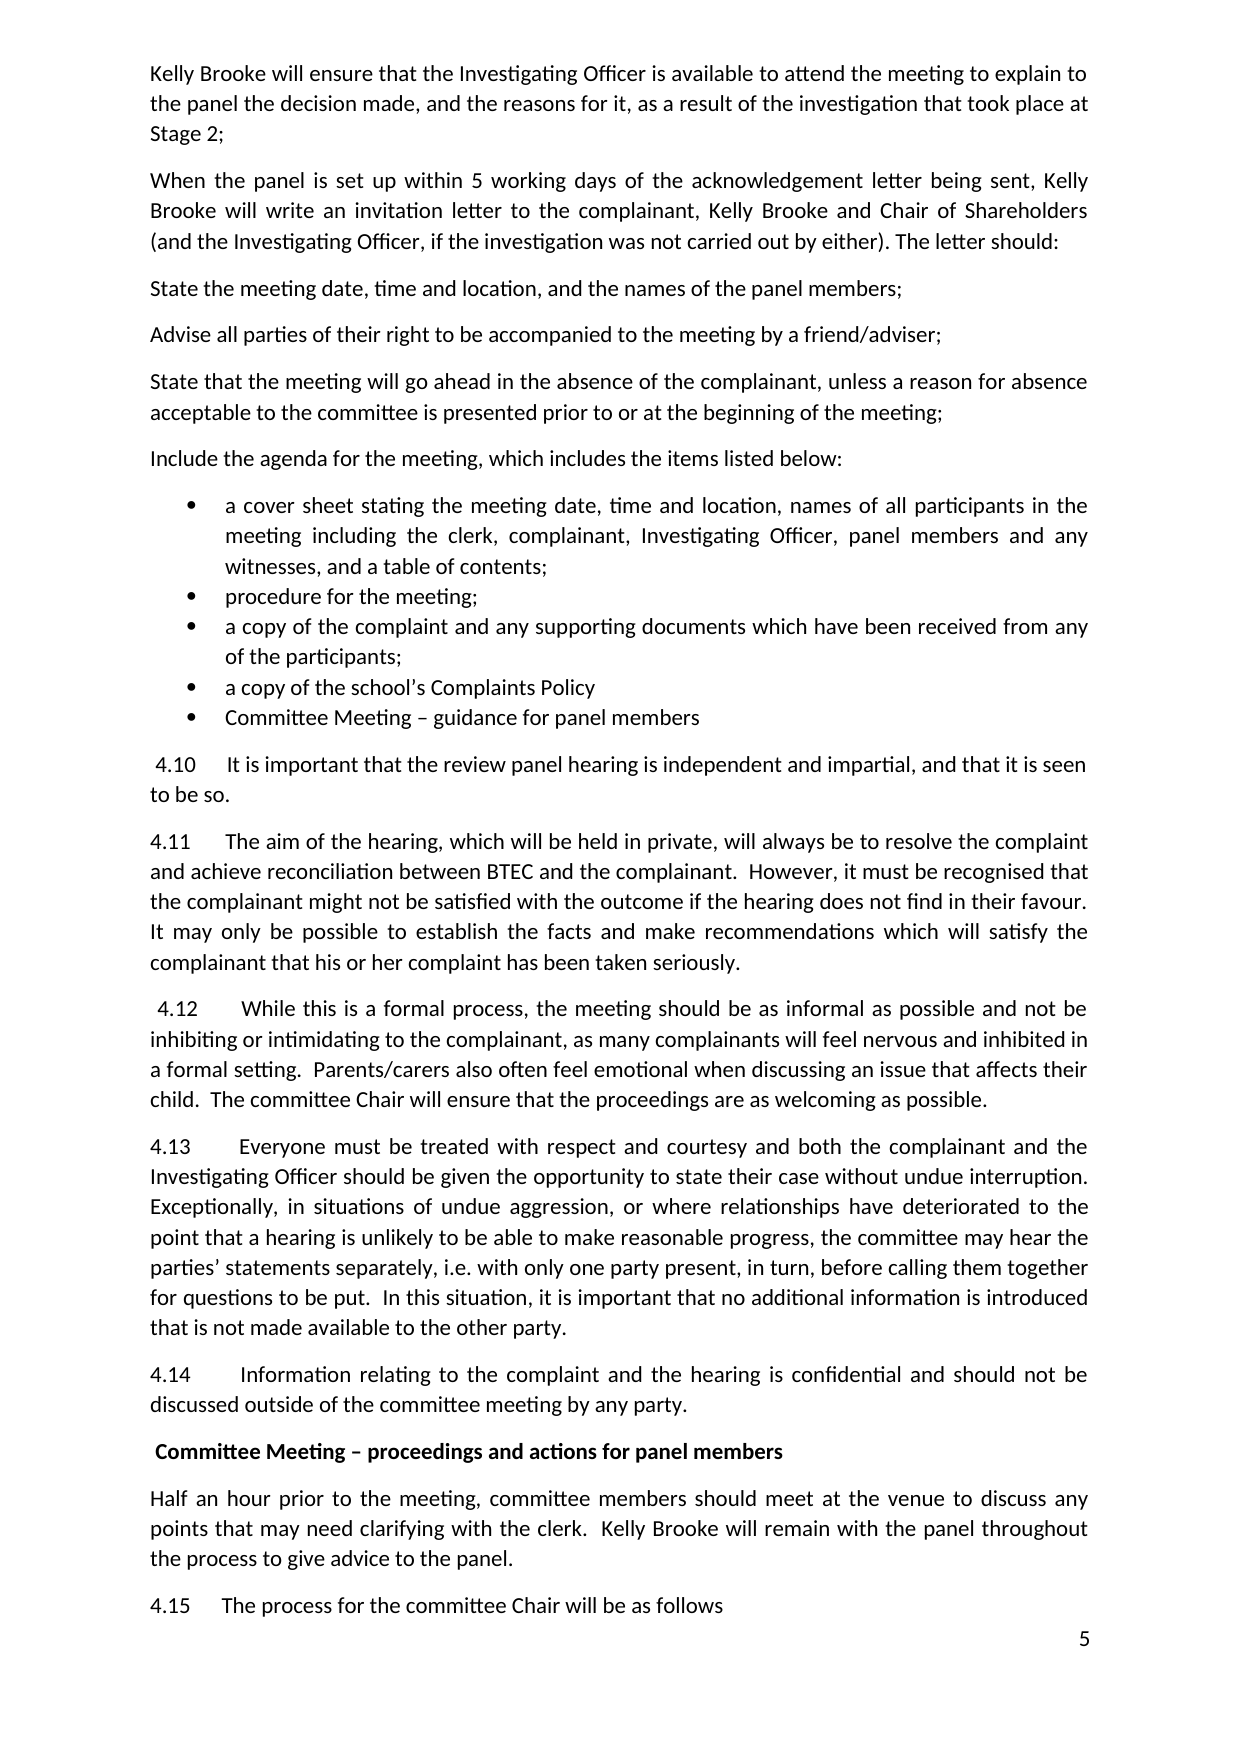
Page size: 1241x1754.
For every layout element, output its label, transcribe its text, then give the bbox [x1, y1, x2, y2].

text 4.14 Information relating to the complaint and the hearing is confidential and should not be discussed outside of the committee meeting by any party. [150, 1360, 1090, 1418]
text Include the agenda for the meeting, which includes the items listed below: [150, 444, 1090, 472]
list a cover sheet stating the meeting date, time and location, names of all participants in the meeting including the clerk, complainant, Investigating Officer, panel members and any witnesses, and a table of contents; [187, 491, 1090, 580]
list a copy of the complaint and any supporting documents which have been received from any of the participants; [187, 612, 1090, 670]
text Kelly Brooke will ensure that the Investigating Officer is available to attend the meeting to explain to the panel the decision made, and the reasons for it, as a result of the investigation that took place at Stage 2; [150, 59, 1090, 147]
list Committee Meeting – guidance for panel members [187, 703, 1090, 731]
text Advise all parties of their right to be accompanied to the meeting by a friend/adviser; [150, 321, 1090, 348]
text 4.12 While this is a formal process, the meeting should be as informal as possible and not be inhibiting or intimidating to the complainant, as many complainants will feel nervous and inhibited in a formal setting. Parents/carers also often feel emotional when discussing an issue that affects their child. The committee Chair will ensure that the proceedings are as welcoming as possible. [150, 994, 1090, 1113]
list a copy of the school’s Complaints Policy [187, 673, 1090, 701]
text Half an hour prior to the meeting, committee members should meet at the venue to discuss any points that may need clarifying with the clerk. Kelly Brooke will remain with the panel throughout the process to give advice to the panel. [150, 1484, 1090, 1572]
text 4.15 The process for the committee Chair will be as follows [150, 1591, 1090, 1619]
text 4.11 The aim of the hearing, which will be held in private, will always be to resolve the complaint and achieve reconciliation between BTEC and the complainant. However, it must be recognised that the complainant might not be satisfied with the outcome if the hearing does not find in their favour. It may only be possible to establish the facts and make recommendations which will satisfy the complainant that his or her complaint has been taken seriously. [150, 827, 1090, 976]
list procedure for the meeting; [187, 582, 1090, 610]
text Committee Meeting – proceedings and actions for panel members [150, 1437, 1090, 1465]
text State the meeting date, time and location, and the names of the panel members; [150, 274, 1090, 302]
text 4.10 It is important that the review panel hearing is independent and impartial, and that it is seen to be so. [150, 750, 1090, 808]
text State that the meeting will go ahead in the absence of the complainant, unless a reason for absence acceptable to the committee is presented prior to or at the beginning of the meeting; [150, 367, 1090, 426]
text When the panel is set up within 5 working days of the acknowledgement letter being sent, Kelly Brooke will write an invitation letter to the complainant, Kelly Brooke and Chair of Shareholders (and the Investigating Officer, if the investigation was not carried out by either). The letter should: [150, 166, 1090, 255]
text 4.13 Everyone must be treated with respect and courtesy and both the complainant and the Investigating Officer should be given the opportunity to state their case without undue interruption. Exceptionally, in situations of undue aggression, or where relationships have deteriorated to the point that a hearing is unlikely to be able to make reasonable progress, the committee may hear the parties’ statements separately, i.e. with only one party present, in turn, before calling them together for questions to be put. In this situation, it is important that no additional information is introduced that is not made available to the other party. [150, 1132, 1090, 1341]
